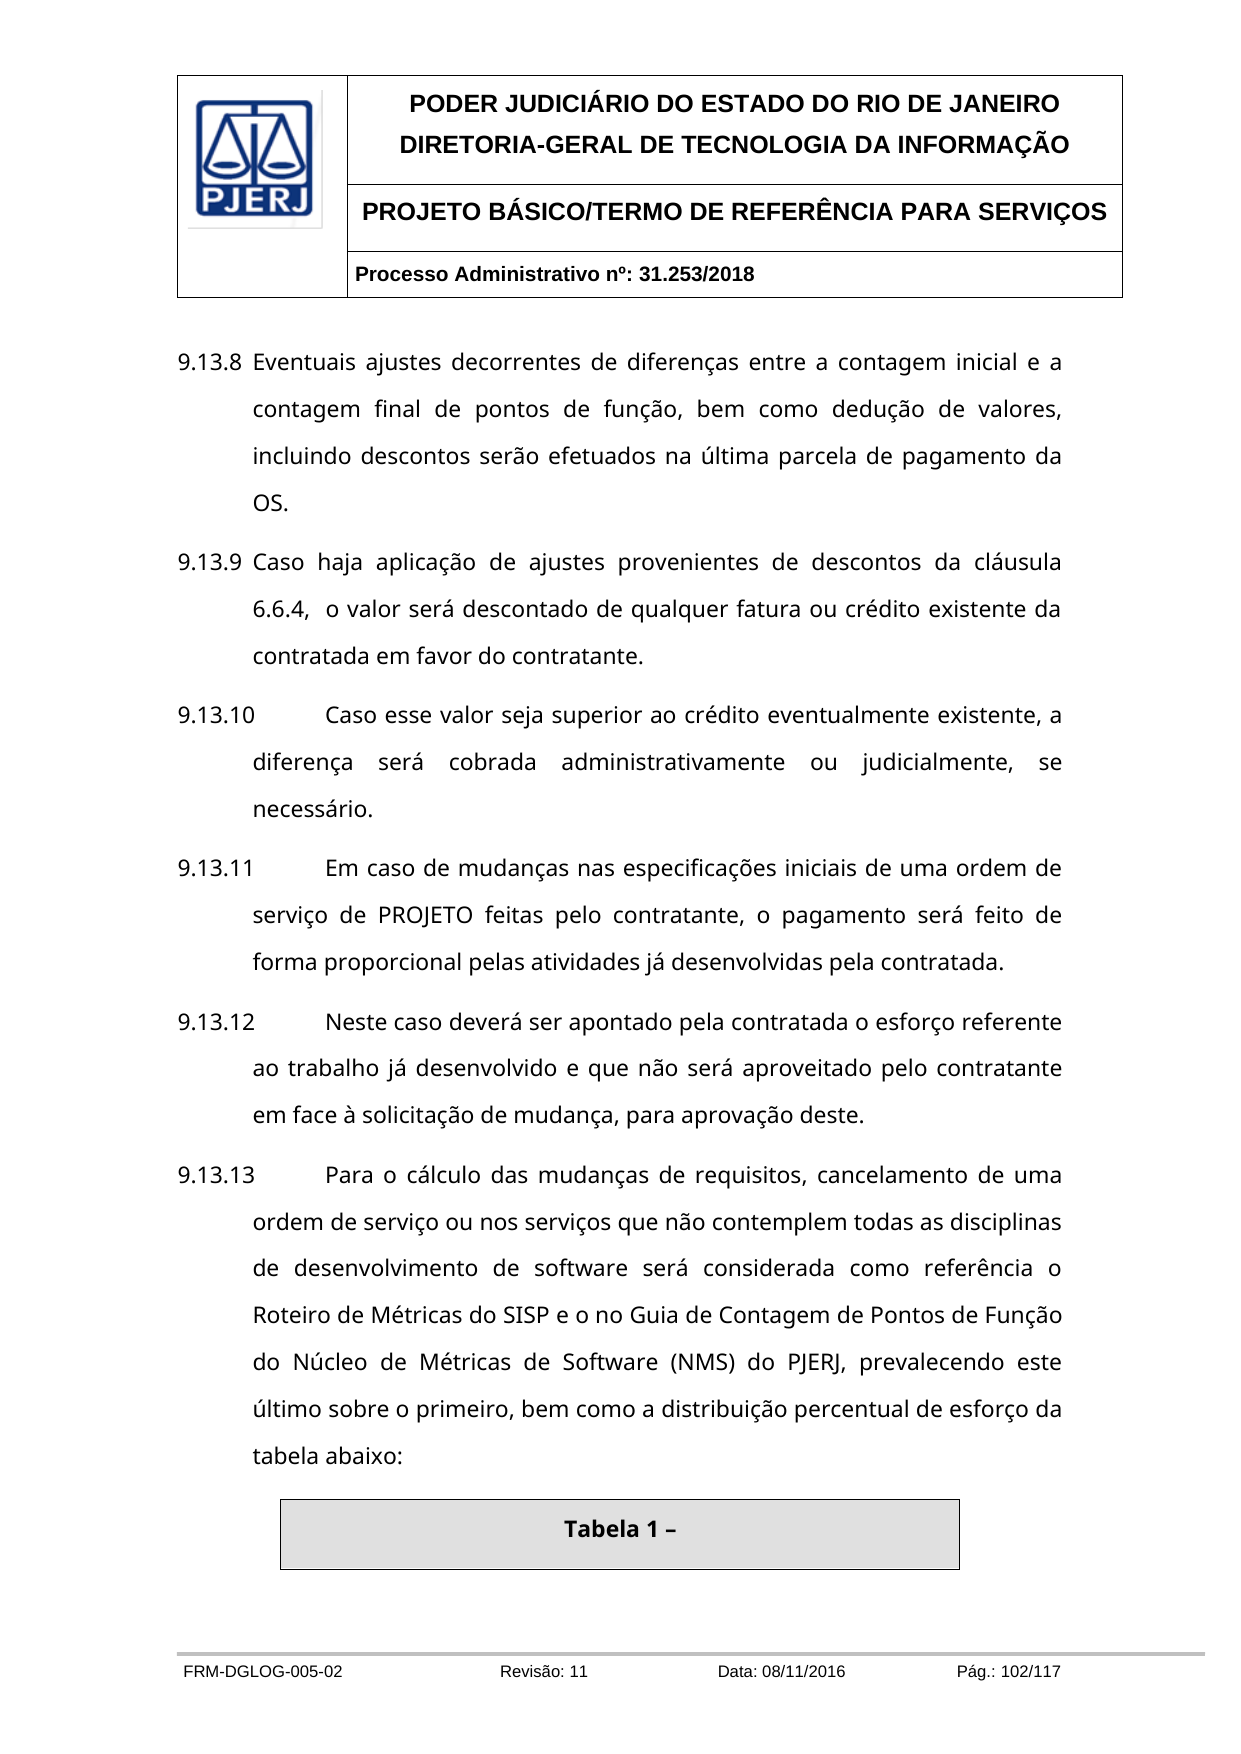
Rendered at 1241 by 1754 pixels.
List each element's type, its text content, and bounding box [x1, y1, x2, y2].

subtitle Para o cálculo das mudanças de requisitos, cancelamento de uma ordem de serviço ou nos serviços que não contemplem todas as disciplinas de desenvolvimento de software será considerada como referência o Roteiro de Métricas do SISP e o no Guia de Contagem de Pontos de Função do Núcleo de Métricas de Software (NMS) do PJERJ, prevalecendo este último sobre o primeiro, bem como a distribuição percentual de esforço da tabela abaixo: [177, 1159, 1063, 1471]
table_header Tabela 1 – Distribuição de esforço por macro atividades [281, 1500, 959, 1568]
subtitle Caso esse valor seja superior ao crédito eventualmente existente, a diferença será cobrada administrativamente ou judicialmente, se necessário. [177, 699, 1063, 824]
subtitle Em caso de mudanças nas especificações iniciais de uma ordem de serviço de PROJETO feitas pelo contratante, o pagamento será feito de forma proporcional pelas atividades já desenvolvidas pela contratada. [177, 852, 1063, 977]
subtitle Caso haja aplicação de ajustes provenientes de descontos da cláusula 6.6.4, o valor será descontado de qualquer fatura ou crédito existente da contratada em favor do contratante. [177, 546, 1063, 671]
picture [187, 90, 324, 230]
subtitle Neste caso deverá ser apontado pela contratada o esforço referente ao trabalho já desenvolvido e que não será aproveitado pelo contratante em face à solicitação de mudança, para aprovação deste. [177, 1006, 1063, 1131]
subtitle Eventuais ajustes decorrentes de diferenças entre a contagem inicial e a contagem final de pontos de função, bem como dedução de valores, incluindo descontos serão efetuados na última parcela de pagamento da OS. [177, 346, 1063, 518]
